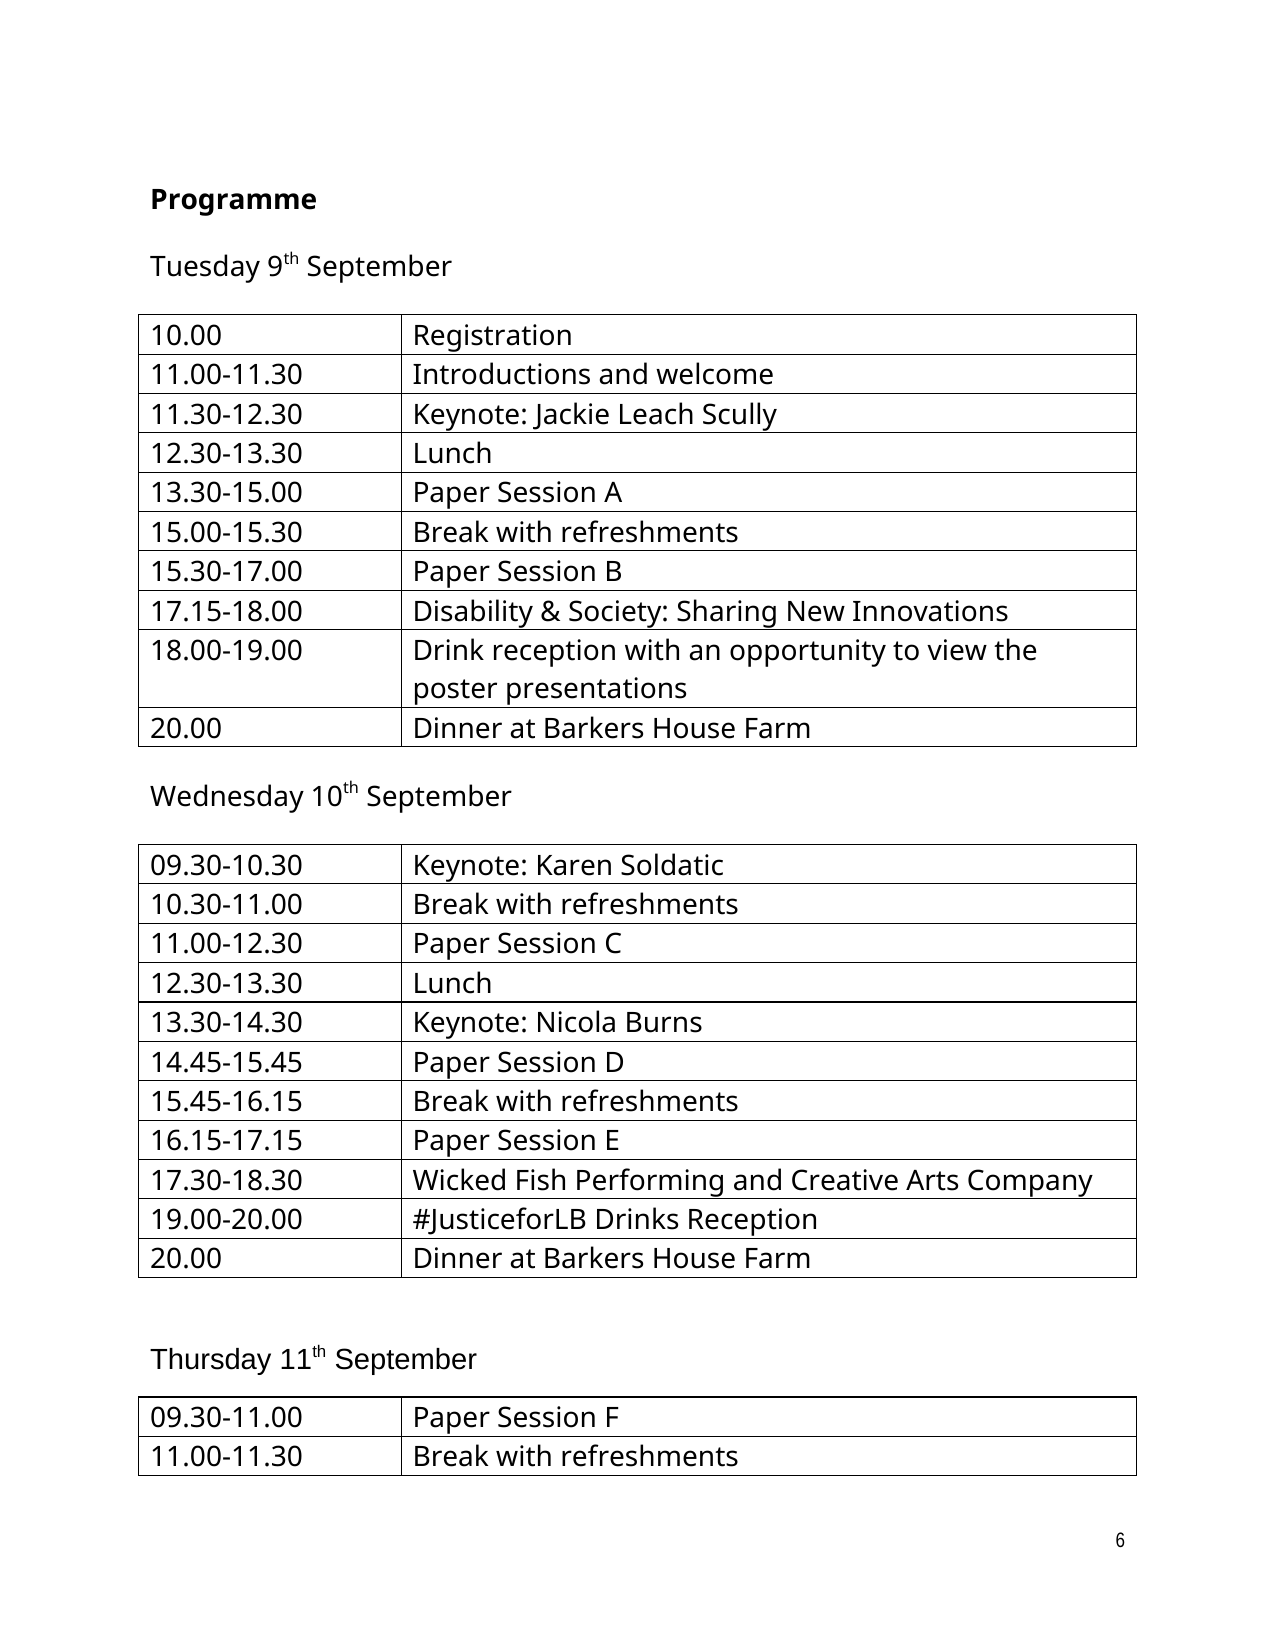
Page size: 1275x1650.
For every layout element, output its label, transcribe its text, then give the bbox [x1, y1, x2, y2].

table_cell Break with refreshments [402, 1081, 1136, 1119]
table_cell 20.00 [139, 1239, 401, 1277]
table_cell Paper Session B [402, 551, 1136, 590]
table_cell Break with refreshments [402, 512, 1136, 550]
table_header 09.30-10.30 [139, 845, 401, 883]
text Programme [150, 179, 1125, 217]
table_cell Lunch [402, 963, 1136, 1001]
table_cell #JusticeforLB Drinks Reception [402, 1199, 1136, 1238]
table_cell Paper Session C [402, 924, 1136, 962]
table_cell Dinner at Barkers House Farm [402, 708, 1136, 746]
table_cell 14.45-15.45 [139, 1042, 401, 1080]
table_cell 17.30-18.30 [139, 1160, 401, 1198]
table_header 09.30-11.00 [139, 1398, 401, 1436]
table_cell 11.00-11.30 [139, 1437, 401, 1475]
table_cell 10.30-11.00 [139, 884, 401, 923]
table_header 10.00 [139, 315, 401, 353]
table_cell 12.30-13.30 [139, 963, 401, 1001]
table_cell 19.00-20.00 [139, 1199, 401, 1238]
table_cell Break with refreshments [402, 1437, 1136, 1475]
text Wednesday 10th September [150, 776, 1125, 815]
table_cell Keynote: Nicola Burns [402, 1003, 1136, 1041]
text Thursday 11th September [150, 1342, 1125, 1376]
table_header Keynote: Karen Soldatic [402, 845, 1136, 883]
table_cell Disability & Society: Sharing New Innovations [402, 591, 1136, 629]
table_cell Break with refreshments [402, 884, 1136, 923]
table_cell Wicked Fish Performing and Creative Arts Company [402, 1160, 1136, 1198]
table_cell Introductions and welcome [402, 355, 1136, 393]
table_header Paper Session F [402, 1398, 1136, 1436]
table_cell Dinner at Barkers House Farm [402, 1239, 1136, 1277]
table_cell 11.00-12.30 [139, 924, 401, 962]
table_cell 15.00-15.30 [139, 512, 401, 550]
table_cell 15.45-16.15 [139, 1081, 401, 1119]
table_cell Keynote: Jackie Leach Scully [402, 394, 1136, 432]
table_cell 18.00-19.00 [139, 630, 401, 707]
table_cell Lunch [402, 433, 1136, 472]
table_cell 17.15-18.00 [139, 591, 401, 629]
text Tuesday 9th September [150, 247, 1125, 285]
table_cell Drink reception with an opportunity to view the poster presentations [402, 630, 1136, 707]
table_cell 13.30-15.00 [139, 473, 401, 511]
table_cell Paper Session D [402, 1042, 1136, 1080]
table_cell 12.30-13.30 [139, 433, 401, 472]
table_cell Paper Session E [402, 1121, 1136, 1159]
table_cell 16.15-17.15 [139, 1121, 401, 1159]
table_cell 11.00-11.30 [139, 355, 401, 393]
table_cell 11.30-12.30 [139, 394, 401, 432]
table_header Registration [402, 315, 1136, 353]
table_cell 20.00 [139, 708, 401, 746]
table_cell 13.30-14.30 [139, 1003, 401, 1041]
table_cell Paper Session A [402, 473, 1136, 511]
table_cell 15.30-17.00 [139, 551, 401, 590]
